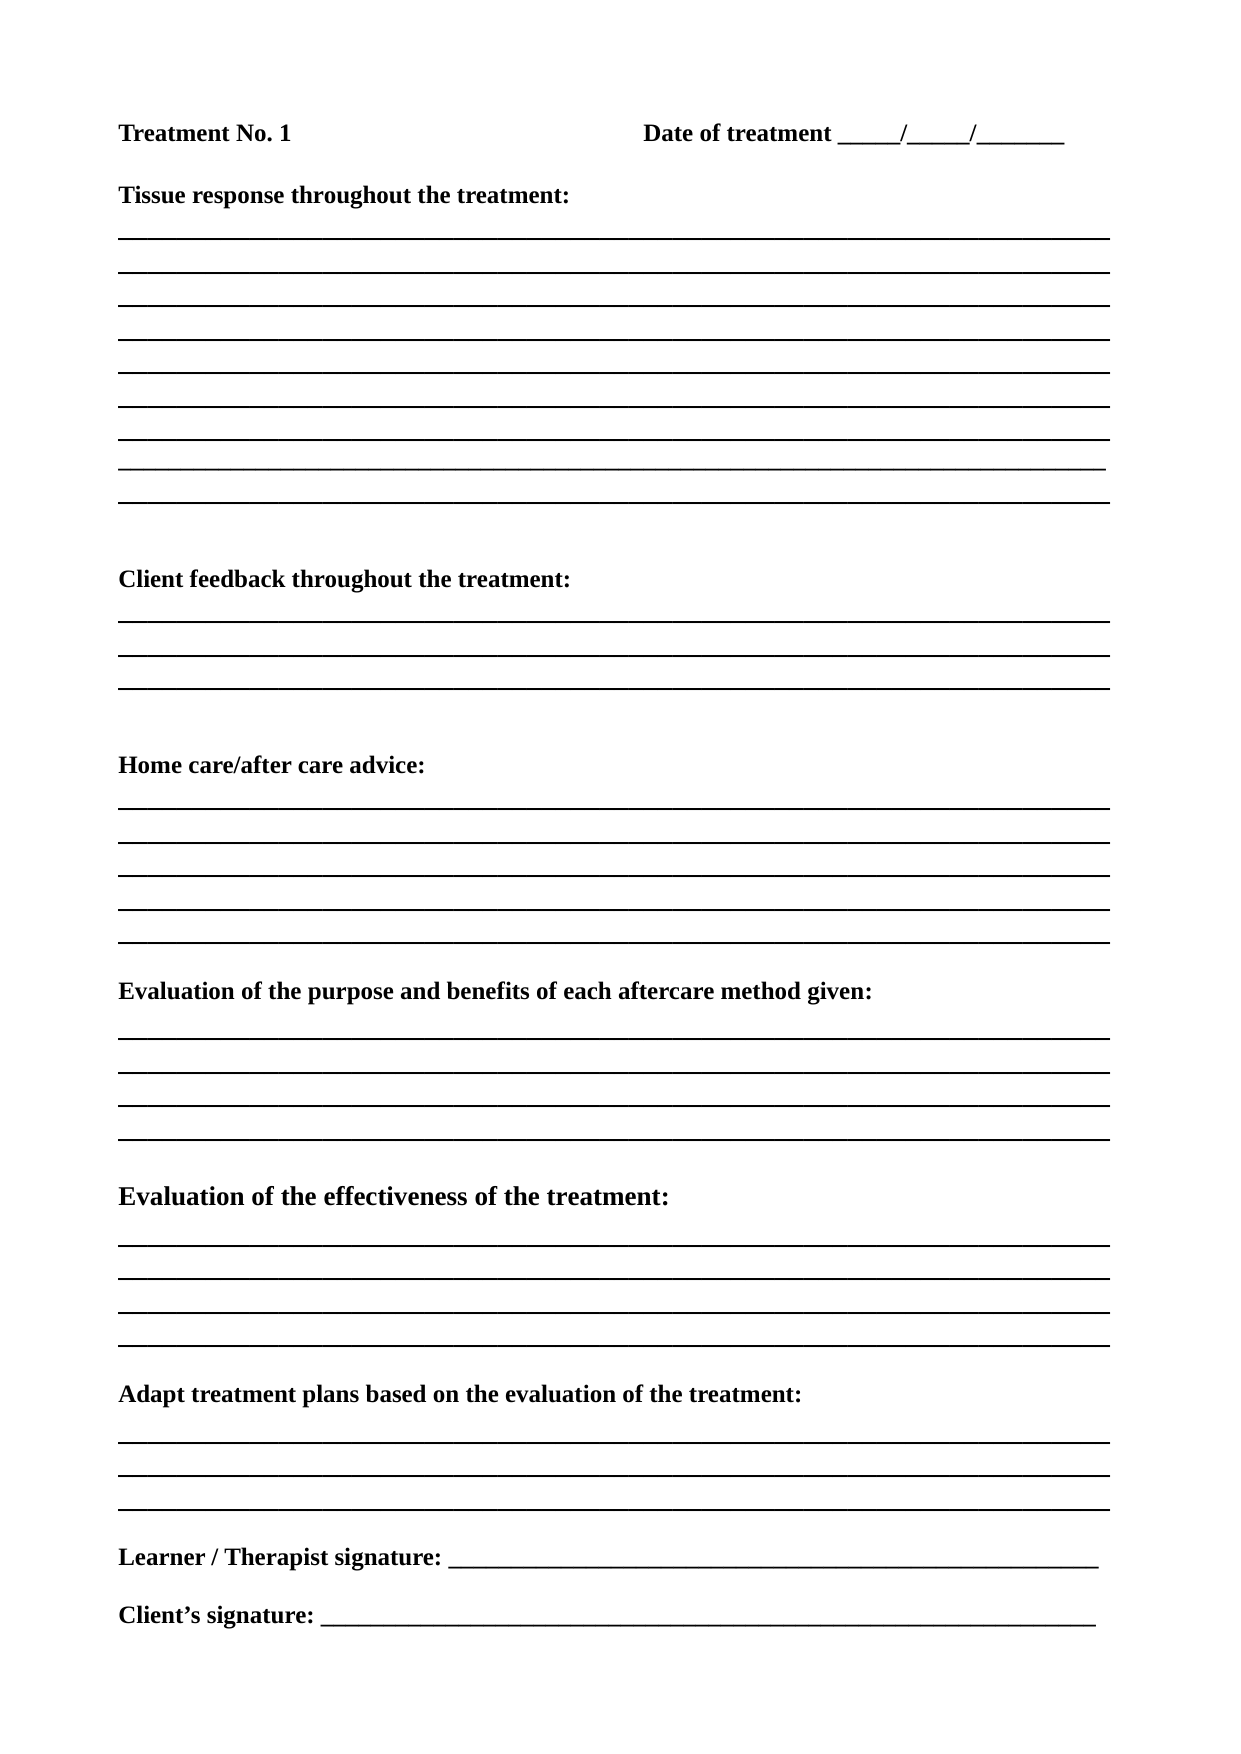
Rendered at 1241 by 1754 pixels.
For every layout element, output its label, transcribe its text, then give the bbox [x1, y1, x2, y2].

text Treatment No. 1 Date of treatment _____/_____/_______ [118, 118, 1122, 147]
text Evaluation of the effectiveness of the treatment: [118, 1180, 1122, 1211]
text Tissue response throughout the treatment: [118, 180, 1122, 209]
text ____________________________________________________________________________________________________________________________________________________________________________________________________________ [118, 592, 1122, 693]
text ________________________________________________________________________________________________________________________________________ [118, 1009, 1122, 1077]
text Learner / Therapist signature: ____________________________________________________ [118, 1542, 1122, 1571]
text Client feedback throughout the treatment: [118, 564, 1122, 592]
text Client’s signature: ______________________________________________________________ [118, 1600, 1122, 1628]
text ________________________________________________________________________________________________________________________________________ [118, 1077, 1122, 1144]
text ____________________________________________________________________________________________________________________________________________________________________________________________________________________________________________________________________________________________________________________________________________________________________________________________________________________________________________________________________________________________ [118, 209, 1122, 444]
text ________________________________________________________________________________________________________________________________________ [118, 1413, 1122, 1480]
text ________________________________________________________________________________________________________________________________________ [118, 1216, 1122, 1283]
text ________________________________________________________________________________________________________________________________________ [118, 1283, 1122, 1350]
text Home care/after care advice: ____________________________________________________________________________________________________________________________________________________________________________________________________________________________________________________________________________________________________________________________________________________ [118, 751, 1122, 947]
text Evaluation of the purpose and benefits of each aftercare method given: [118, 976, 1122, 1004]
text ____________________________________________________________________ [118, 1480, 1122, 1513]
text _______________________________________________________________________________ ____________________________________________________________________ [118, 444, 1122, 506]
text Adapt treatment plans based on the evaluation of the treatment: [118, 1379, 1122, 1408]
